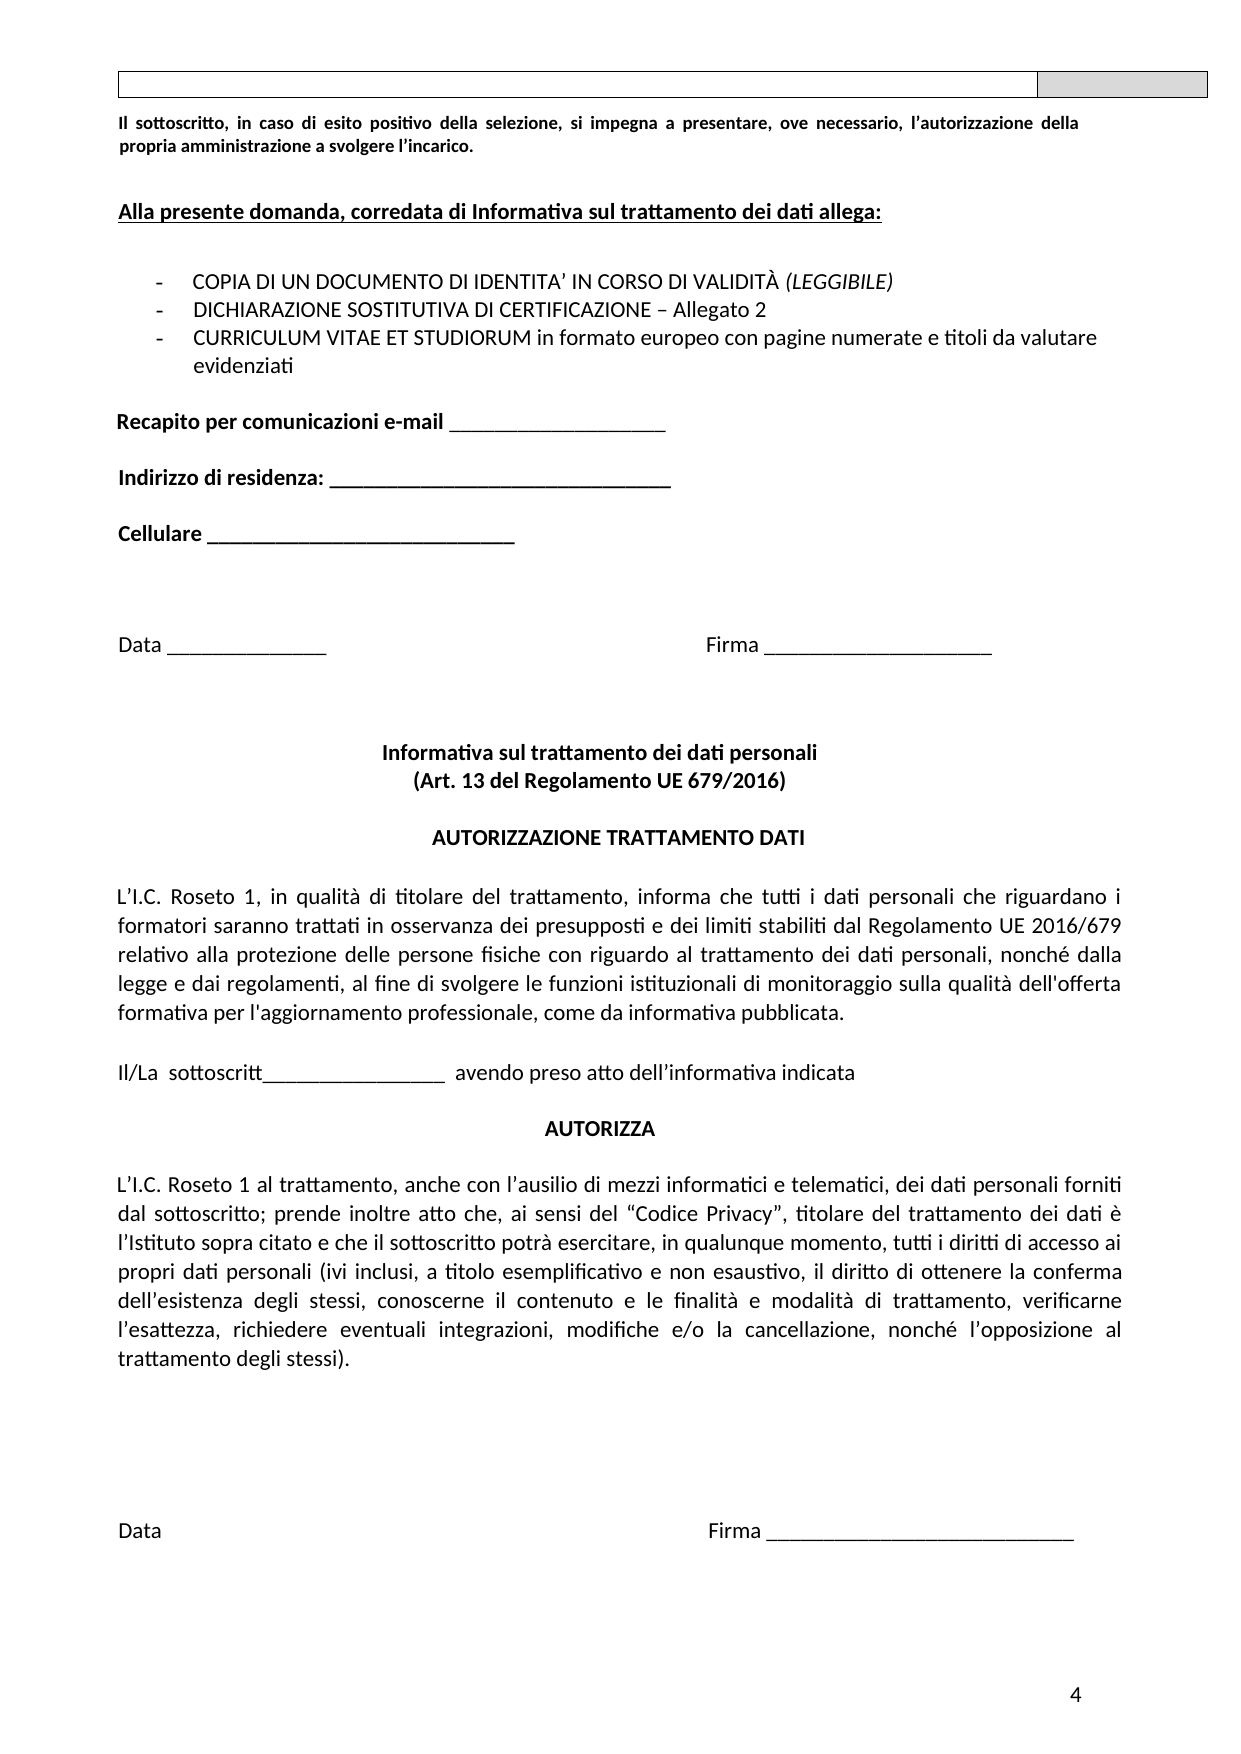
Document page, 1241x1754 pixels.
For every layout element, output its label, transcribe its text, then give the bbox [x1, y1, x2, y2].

text Cellulare ___________________________ [118, 519, 1081, 548]
text Data Firma ___________________________ [118, 1516, 1127, 1544]
list DICHIARAZIONE SOSTITUTIVA DI CERTIFICAZIONE – Allegato 2 [156, 295, 1127, 323]
list CURRICULUM VITAE ET STUDIORUM in formato europeo con pagine numerate e titoli da valutare evidenziati [156, 323, 1127, 379]
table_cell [119, 72, 1037, 97]
text Indirizzo di residenza: ______________________________ [118, 463, 1081, 492]
text (Art. 13 del Regolamento UE 679/2016) [118, 767, 1081, 794]
text Informativa sul trattamento dei dati personali [118, 738, 1081, 767]
text Data ______________ Firma ____________________ [118, 630, 1127, 658]
text Il sottoscritto, in caso di esito positivo della selezione, si impegna a presentare, ove necessario, l’autorizzazione della propria amministrazione a svolgere l’incarico. [118, 111, 1081, 157]
text Alla presente domanda, corredata di Informativa sul trattamento dei dati allega: [118, 197, 1081, 225]
text L’I.C. Roseto 1, in qualità di titolare del trattamento, informa che tutti i dati personali che riguardano i formatori saranno trattati in osservanza dei presupposti e dei limiti stabiliti dal Regolamento UE 2016/679 relativo alla protezione delle persone fisiche con riguardo al trattamento dei dati personali, nonché dalla legge e dai regolamenti, al fine di svolgere le funzioni istituzionali di monitoraggio sulla qualità dell'offerta formativa per l'aggiornamento professionale, come da informativa pubblicata. [117, 882, 1124, 1026]
list COPIA DI UN DOCUMENTO DI IDENTITA’ IN CORSO DI VALIDITÀ (LEGGIBILE) [155, 267, 1127, 295]
text L’I.C. Roseto 1 al trattamento, anche con l’ausilio di mezzi informatici e telematici, dei dati personali forniti dal sottoscritto; prende inoltre atto che, ai sensi del “Codice Privacy”, titolare del trattamento dei dati è l’Istituto sopra citato e che il sottoscritto potrà esercitare, in qualunque momento, tutti i diritti di accesso ai propri dati personali (ivi inclusi, a titolo esemplificativo e non esaustivo, il diritto di ottenere la conferma dell’esistenza degli stessi, conoscerne il contenuto e le finalità e modalità di trattamento, verificarne l’esattezza, richiedere eventuali integrazioni, modifiche e/o la cancellazione, nonché l’opposizione al trattamento degli stessi). [117, 1171, 1124, 1372]
text AUTORIZZAZIONE TRATTAMENTO DATI [118, 823, 1119, 851]
table_cell [1038, 72, 1207, 97]
text Il/La sottoscritt________________ avendo preso atto dell’informativa indicata [118, 1058, 1119, 1087]
text Recapito per comunicazioni e-mail ___________________ [116, 407, 1124, 436]
text AUTORIZZA [118, 1114, 1081, 1143]
